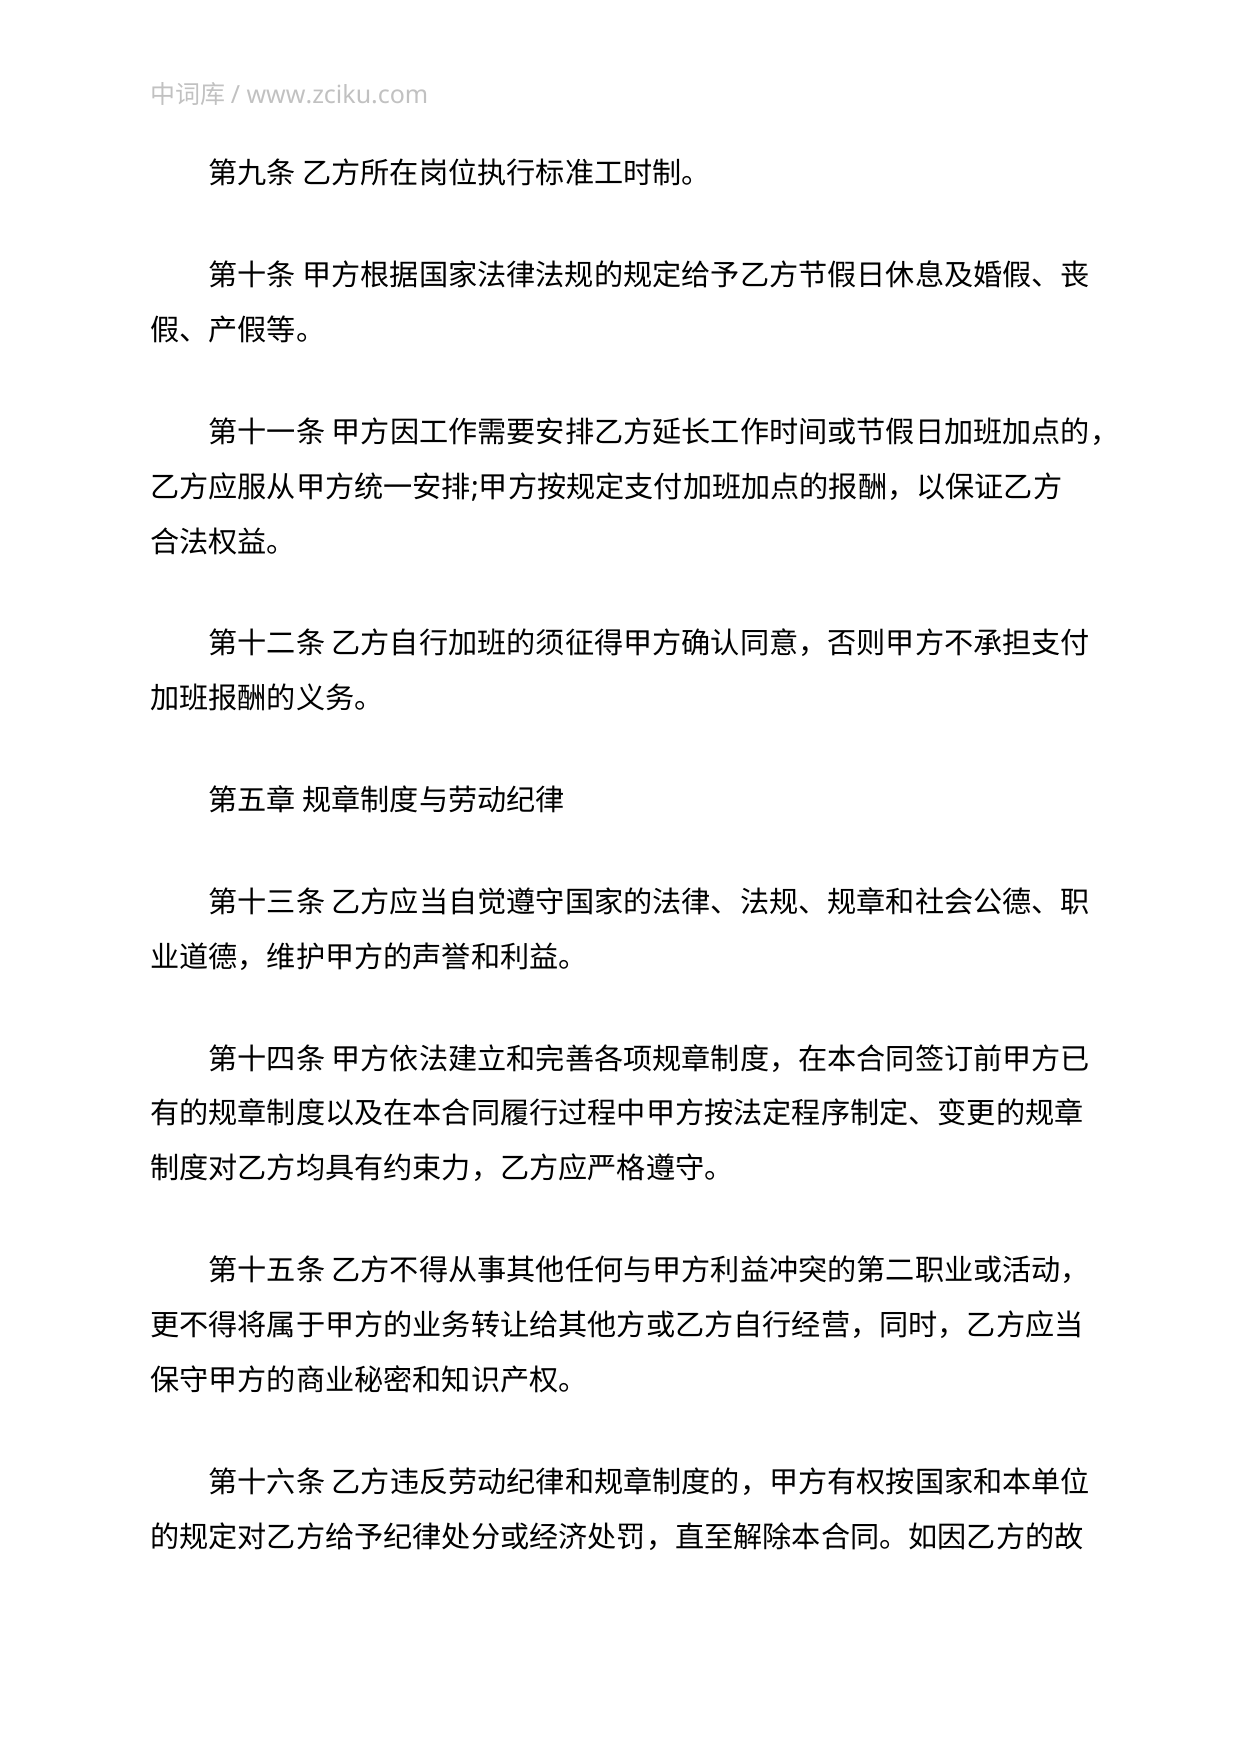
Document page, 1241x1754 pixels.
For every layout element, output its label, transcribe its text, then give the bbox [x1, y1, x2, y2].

text 第十三条 乙方应当自觉遵守国家的法律、法规、规章和社会公德、职业道德，维护甲方的声誉和利益。 [150, 878, 1090, 976]
text 第十二条 乙方自行加班的须征得甲方确认同意，否则甲方不承担支付加班报酬的义务。 [150, 620, 1090, 717]
text 第五章 规章制度与劳动纪律 [150, 777, 1090, 819]
text 第十一条 甲方因工作需要安排乙方延长工作时间或节假日加班加点的，乙方应服从甲方统一安排;甲方按规定支付加班加点的报酬，以保证乙方合法权益。 [150, 408, 1090, 561]
text 第十四条 甲方依法建立和完善各项规章制度，在本合同签订前甲方已有的规章制度以及在本合同履行过程中甲方按法定程序制定、变更的规章制度对乙方均具有约束力，乙方应严格遵守。 [150, 1035, 1090, 1187]
text 第十条 甲方根据国家法律法规的规定给予乙方节假日休息及婚假、丧假、产假等。 [150, 252, 1090, 349]
text 第九条 乙方所在岗位执行标准工时制。 [150, 150, 1090, 192]
text 第十五条 乙方不得从事其他任何与甲方利益冲突的第二职业或活动，更不得将属于甲方的业务转让给其他方或乙方自行经营，同时，乙方应当保守甲方的商业秘密和知识产权。 [150, 1247, 1090, 1399]
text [150, 1458, 1090, 1556]
